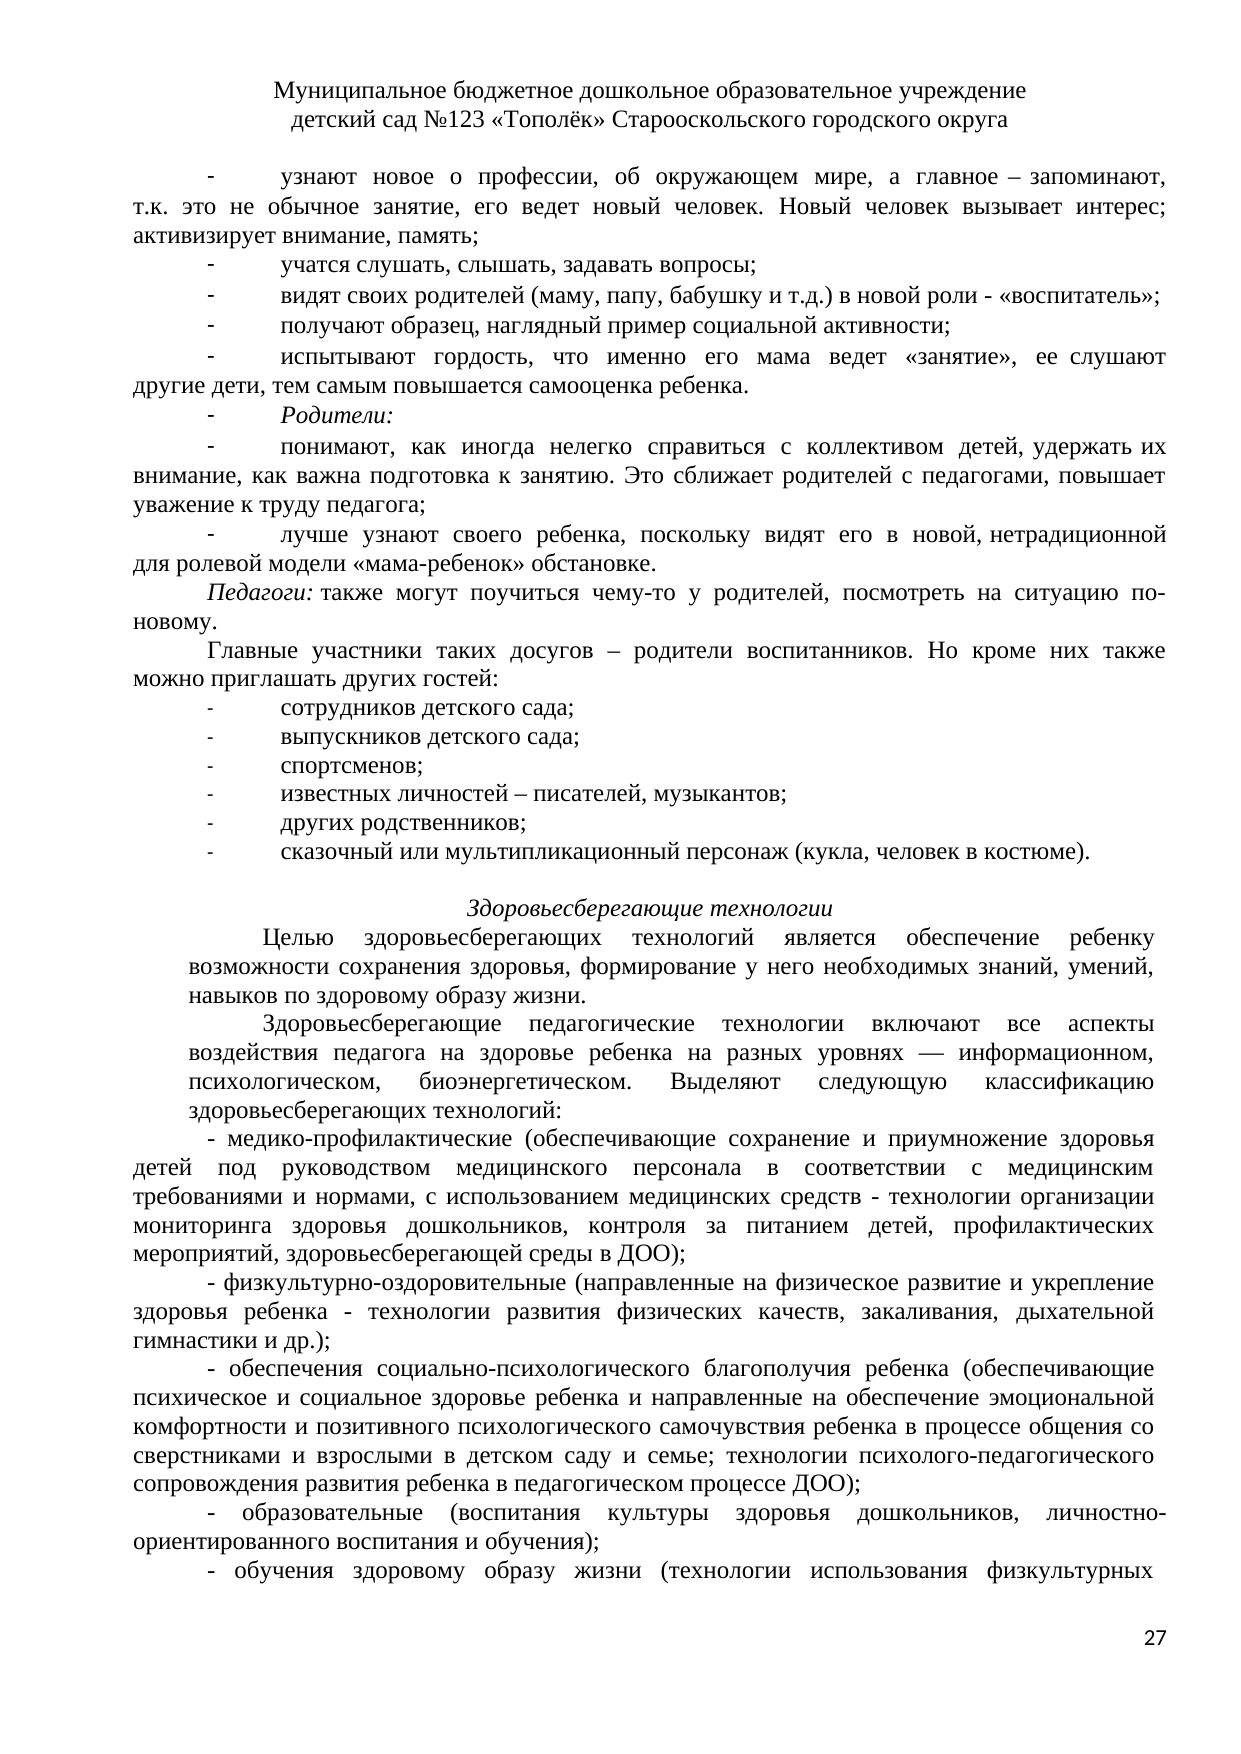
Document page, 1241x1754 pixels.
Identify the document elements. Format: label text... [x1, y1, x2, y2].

text Здоровьесберегающие педагогические технологии включают все аспекты воздействия педагога на здоровье ребенка на разных уровнях — информационном, психологическом, биоэнергетическом. Выделяют следующую классификацию здоровьесберегающих технологий: [188, 1008, 1154, 1123]
list понимают, как иногда нелегко справиться с коллективом детей, удержать их внимание, как важна подготовка к занятию. Это сближает родителей с педагогами, повышает уважение к труду педагога; [133, 430, 1167, 518]
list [133, 1555, 1154, 1583]
list - медико-профилактические (обеспечивающие сохранение и приумножение здоровья детей под руководством медицинского персонала в соответствии с медицинским требованиями и нормами, с использованием медицинских средств - технологии организации мониторинга здоровья дошкольников, контроля за питанием детей, профилактических мероприятий, здоровьесберегающей среды в ДОО); [133, 1123, 1154, 1267]
list других родственников; [133, 807, 1167, 836]
list испытывают гордость, что именно его мама ведет «занятие», ее слушают другие дети, тем самым повышается самооценка ребенка. [133, 340, 1167, 399]
list - обеспечения социально-психологического благополучия ребенка (обеспечивающие психическое и социальное здоровье ребенка и направленные на обеспечение эмоциональной комфортности и позитивного психологического самочувствия ребенка в процессе общения со сверстниками и взрослыми в детском саду и семье; технологии психолого-педагогического сопровождения развития ребенка в педагогическом процессе ДОО); [133, 1353, 1154, 1497]
text Главные участники таких досугов – родители воспитанников. Но кроме них также можно приглашать других гостей: [133, 635, 1167, 692]
list лучше узнают своего ребенка, поскольку видят его в новой, нетрадиционной для ролевой модели «мама-ребенок» обстановке. [133, 518, 1167, 577]
text Педагоги: также могут поучиться чему-то у родителей, посмотреть на ситуацию по-новому. [133, 577, 1167, 635]
list спортсменов; [133, 750, 1167, 778]
list видят своих родителей (маму, папу, бабушку и т.д.) в новой роли - «воспитатель»; [133, 279, 1167, 309]
list - физкультурно-оздоровительные (направленные на физическое развитие и укрепление здоровья ребенка - технологии развития физических качеств, закаливания, дыхательной гимнастики и др.); [133, 1267, 1154, 1353]
list выпускников детского сада; [133, 721, 1167, 750]
list известных личностей – писателей, музыкантов; [133, 778, 1167, 807]
list сказочный или мультипликационный персонаж (кукла, человек в костюме). [133, 836, 1167, 865]
list Родители: [133, 399, 1167, 430]
list получают образец, наглядный пример социальной активности; [133, 309, 1167, 340]
text Здоровьесберегающие технологии [133, 893, 1167, 922]
text Целью здоровьесберегающих технологий является обеспечение ребенку возможности сохранения здоровья, формирование у него необходимых знаний, умений, навыков по здоровому образу жизни. [188, 922, 1154, 1008]
list сотрудников детского сада; [133, 692, 1167, 721]
list узнают новое о профессии, об окружающем мире, а главное – запоминают, т.к. это не обычное занятие, его ведет новый человек. Новый человек вызывает интерес; активизирует внимание, память; [133, 161, 1167, 248]
text - образовательные (воспитания культуры здоровья дошкольников, личностно- ориентированного воспитания и обучения); [133, 1497, 1167, 1555]
list учатся слушать, слышать, задавать вопросы; [133, 248, 1167, 279]
